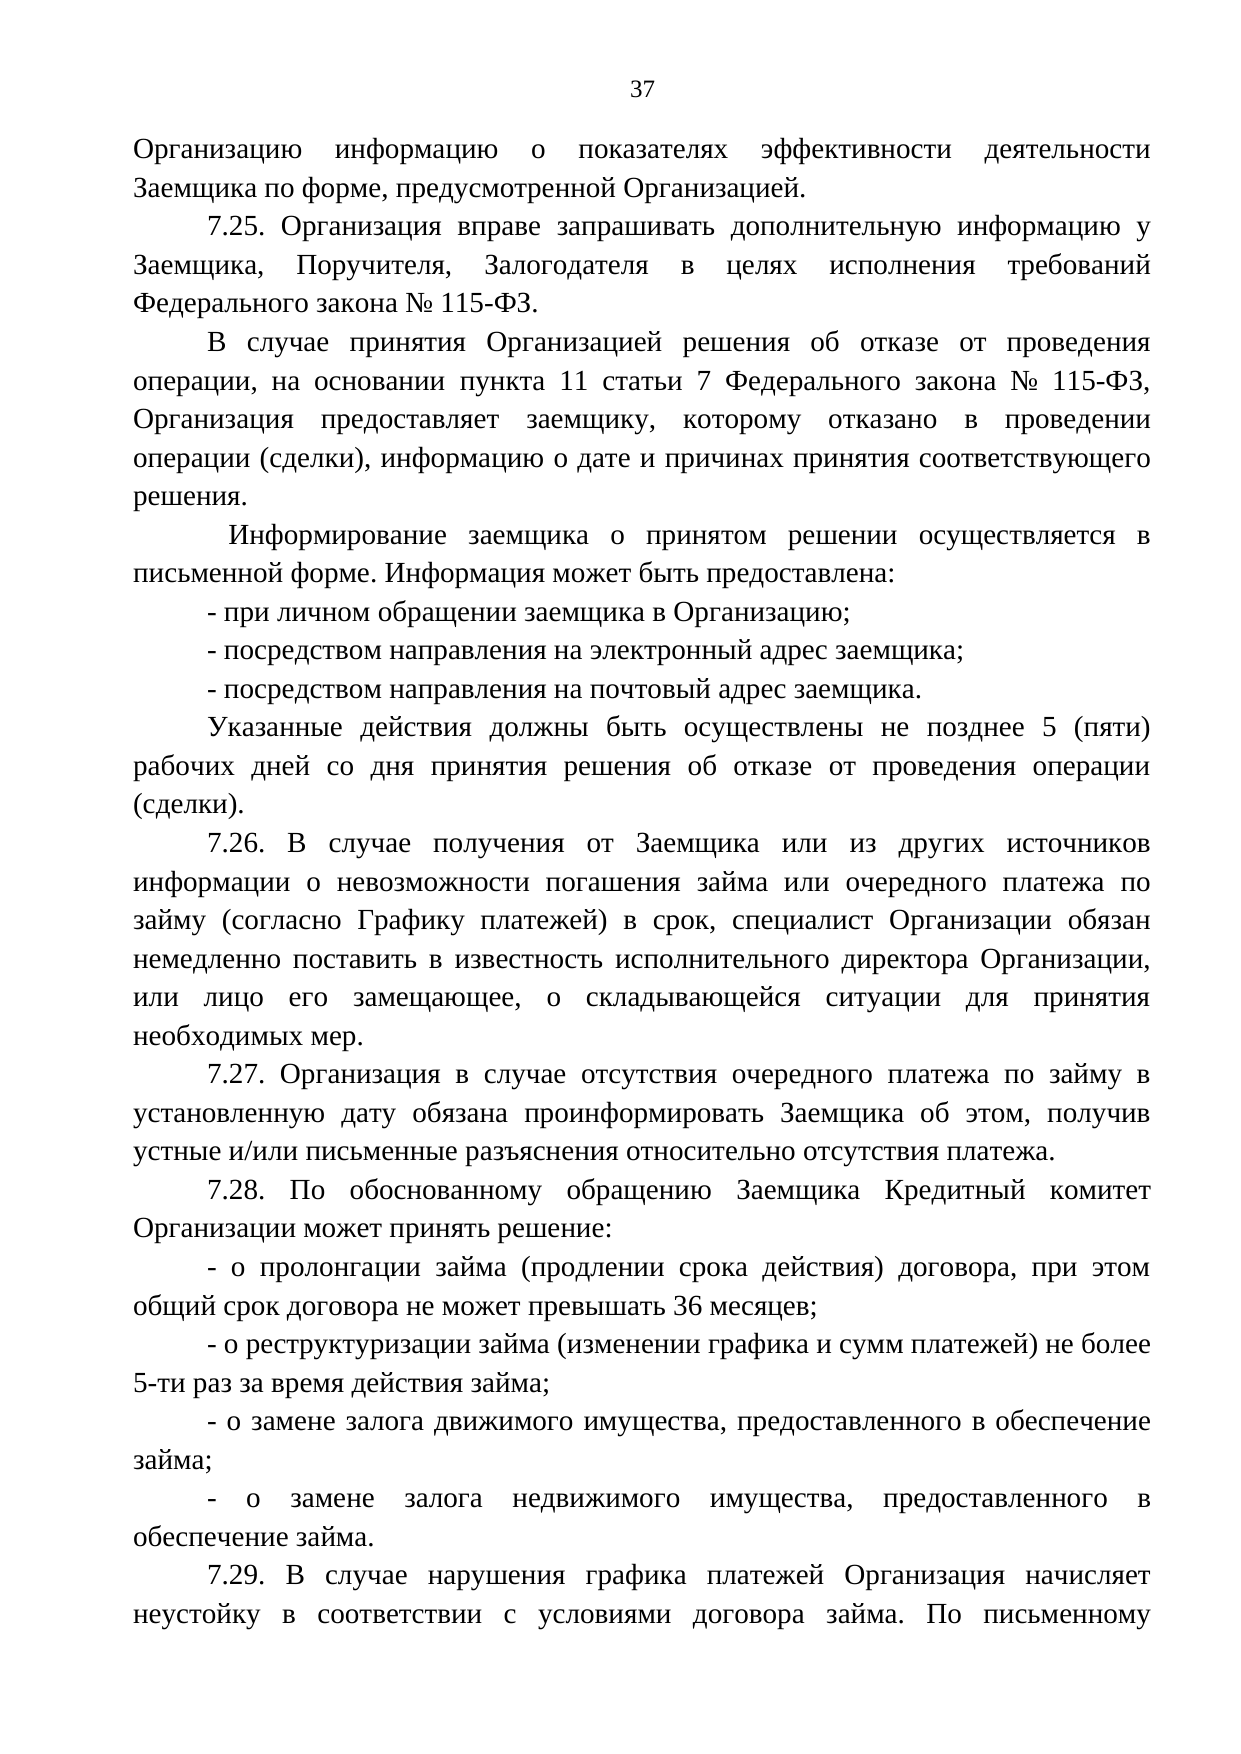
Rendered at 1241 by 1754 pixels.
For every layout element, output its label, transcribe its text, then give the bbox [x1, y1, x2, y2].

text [133, 131, 1152, 203]
text 7.27. Организация в случае отсутствия очередного платежа по займу в установленную дату обязана проинформировать Заемщика об этом, получив устные и/или письменные разъяснения относительно отсутствия платежа. [133, 1056, 1152, 1167]
text 7.28. По обоснованному обращению Заемщика Кредитный комитет Организации может принять решение: [133, 1172, 1152, 1244]
text Информирование заемщика о принятом решении осуществляется в письменной форме. Информация может быть предоставлена: [133, 517, 1152, 589]
text - посредством направления на почтовый адрес заемщика. [133, 671, 1152, 704]
text - посредством направления на электронный адрес заемщика; [133, 632, 1152, 666]
text В случае принятия Организацией решения об отказе от проведения операции, на основании пункта 11 статьи 7 Федерального закона № 115-ФЗ, Организация предоставляет заемщику, которому отказано в проведении операции (сделки), информацию о дате и причинах принятия соответствующего решения. [133, 324, 1152, 512]
text - о замене залога недвижимого имущества, предоставленного в обеспечение займа. [133, 1480, 1152, 1552]
text - о пролонгации займа (продлении срока действия) договора, при этом общий срок договора не может превышать 36 месяцев; [133, 1249, 1152, 1321]
text 7.26. В случае получения от Заемщика или из других источников информации о невозможности погашения займа или очередного платежа по займу (согласно Графику платежей) в срок, специалист Организации обязан немедленно поставить в известность исполнительного директора Организации, или лицо его замещающее, о складывающейся ситуации для принятия необходимых мер. [133, 825, 1152, 1051]
text Указанные действия должны быть осуществлены не позднее 5 (пяти) рабочих дней со дня принятия решения об отказе от проведения операции (сделки). [133, 709, 1152, 820]
text - о реструктуризации займа (изменении графика и сумм платежей) не более 5-ти раз за время действия займа; [133, 1326, 1152, 1398]
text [133, 1557, 1152, 1629]
text 7.25. Организация вправе запрашивать дополнительную информацию у Заемщика, Поручителя, Залогодателя в целях исполнения требований Федерального закона № 115-ФЗ. [133, 208, 1152, 319]
text - о замене залога движимого имущества, предоставленного в обеспечение займа; [133, 1403, 1152, 1475]
text - при личном обращении заемщика в Организацию; [133, 594, 1152, 627]
